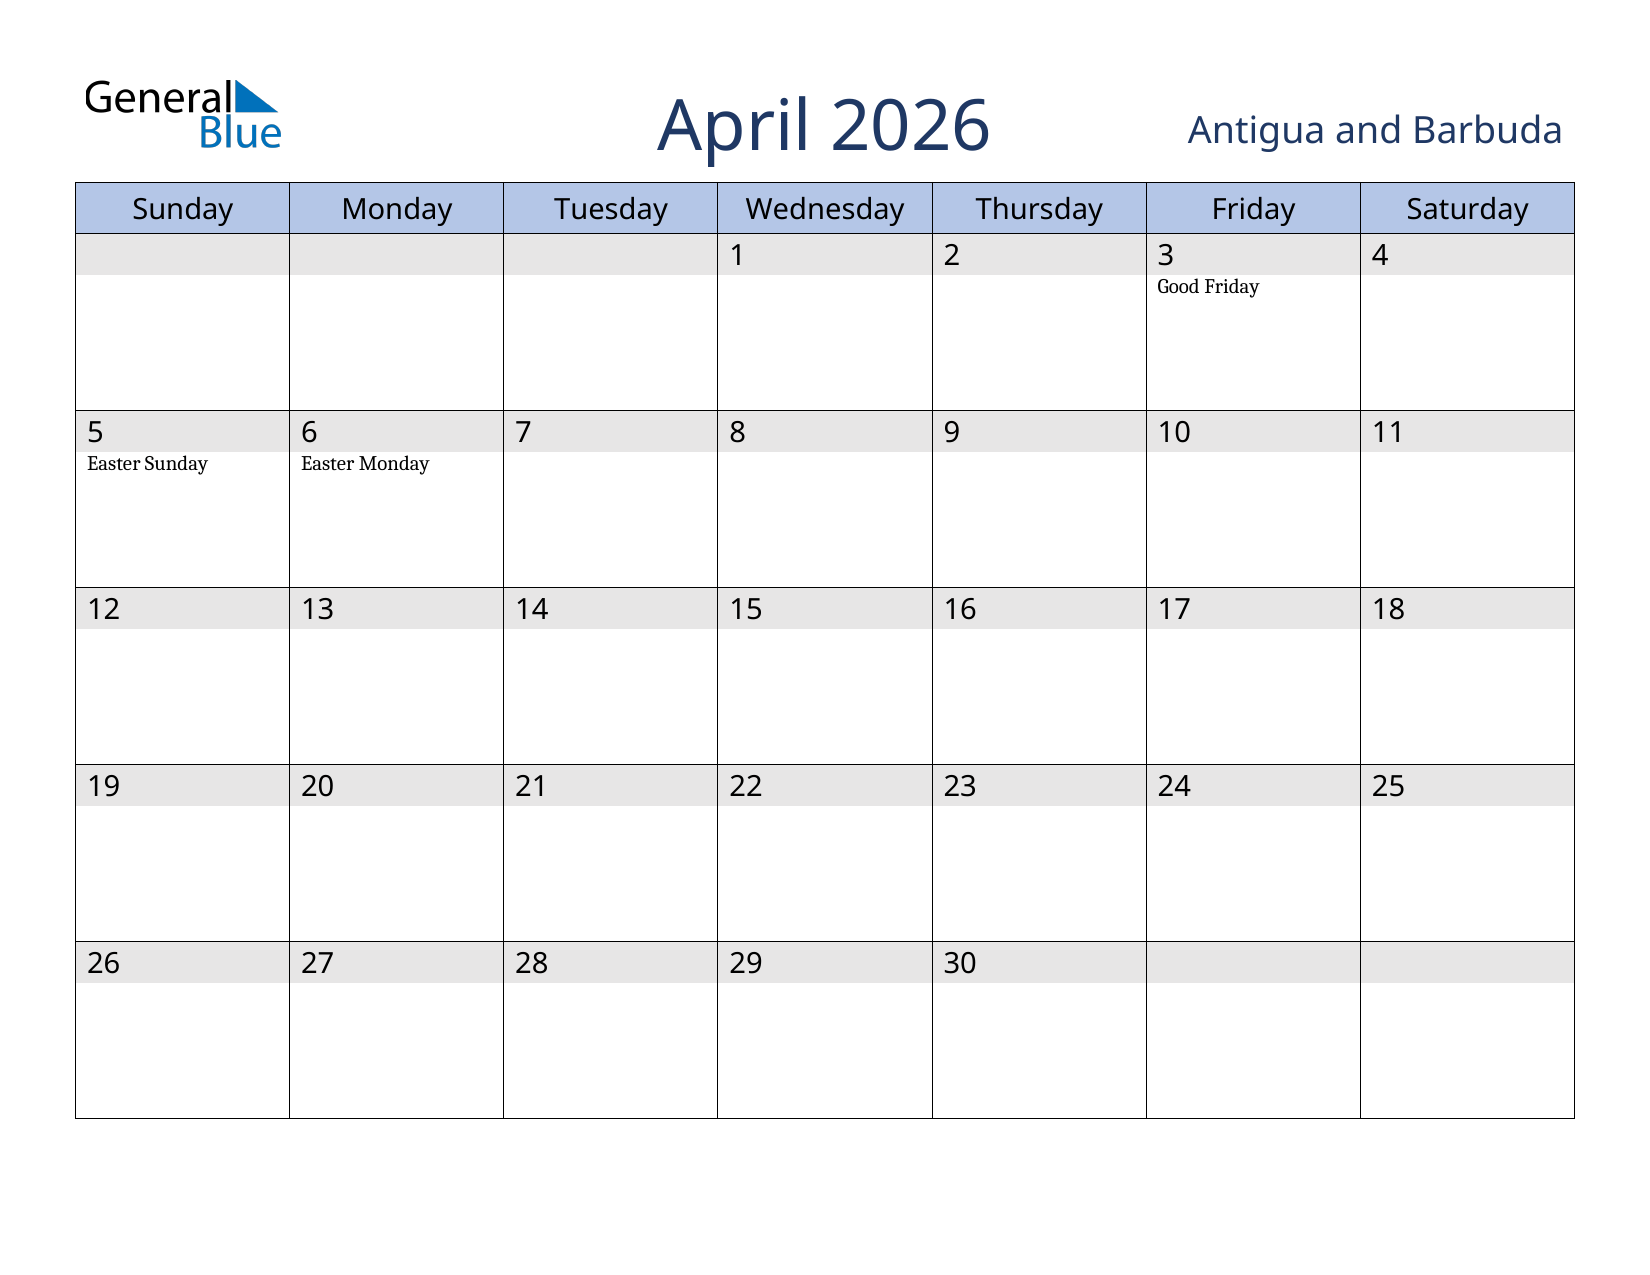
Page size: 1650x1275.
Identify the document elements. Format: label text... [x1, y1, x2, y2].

table_cell [718, 629, 932, 764]
table_cell [76, 234, 289, 275]
table_cell [504, 806, 717, 941]
table_cell 19 [76, 765, 289, 806]
table_cell [1361, 275, 1574, 410]
picture [86, 80, 281, 148]
table_cell Tuesday [504, 183, 717, 233]
table_cell [290, 983, 503, 1118]
table_cell 14 [504, 588, 717, 629]
table_cell 3 [1147, 234, 1360, 275]
table_cell Good Friday [1147, 275, 1360, 410]
table_cell [504, 275, 717, 410]
table_cell [504, 629, 717, 764]
table_cell [718, 452, 932, 587]
table_cell [290, 234, 503, 275]
table_cell 7 [504, 411, 717, 452]
table_cell [76, 629, 289, 764]
table_cell [1147, 806, 1360, 941]
table_cell Saturday [1361, 183, 1574, 233]
table_cell Wednesday [718, 183, 932, 233]
table_cell 10 [1147, 411, 1360, 452]
table_cell [933, 629, 1146, 764]
table_cell Easter Monday [290, 452, 503, 587]
table_cell Friday [1147, 183, 1360, 233]
table_cell Thursday [933, 183, 1146, 233]
table_cell 24 [1147, 765, 1360, 806]
table_cell 5 [76, 411, 289, 452]
table_cell [718, 983, 932, 1118]
table_cell 30 [933, 942, 1146, 983]
table_cell [933, 275, 1146, 410]
table_cell [1147, 452, 1360, 587]
table_cell 6 [290, 411, 503, 452]
table_cell [1361, 942, 1574, 983]
table_cell 12 [76, 588, 289, 629]
table_cell 28 [504, 942, 717, 983]
table_cell [290, 806, 503, 941]
table_header Antigua and Barbuda [1146, 75, 1574, 182]
table_cell 23 [933, 765, 1146, 806]
table_header [76, 75, 503, 182]
table_cell 26 [76, 942, 289, 983]
table_cell [76, 275, 289, 410]
table_cell 27 [290, 942, 503, 983]
table_cell 17 [1147, 588, 1360, 629]
table_cell Sunday [76, 183, 289, 233]
table_cell 2 [933, 234, 1146, 275]
table_cell 16 [933, 588, 1146, 629]
table_cell [1147, 983, 1360, 1118]
table_cell Monday [290, 183, 503, 233]
table_cell [504, 452, 717, 587]
table_cell [290, 629, 503, 764]
table_cell [718, 275, 932, 410]
table_cell 1 [718, 234, 932, 275]
table_cell 11 [1361, 411, 1574, 452]
table_cell [504, 234, 717, 275]
table_cell [1147, 629, 1360, 764]
table_cell 9 [933, 411, 1146, 452]
table_cell 13 [290, 588, 503, 629]
table_cell 8 [718, 411, 932, 452]
table_cell 22 [718, 765, 932, 806]
table_cell 20 [290, 765, 503, 806]
table_cell Easter Sunday [76, 452, 289, 587]
table_cell [76, 806, 289, 941]
table_header April 2026 [504, 75, 1146, 182]
table_cell 15 [718, 588, 932, 629]
table_cell [933, 452, 1146, 587]
table_cell [1361, 806, 1574, 941]
table_cell [1361, 983, 1574, 1118]
table_cell [1361, 629, 1574, 764]
table_cell [504, 983, 717, 1118]
table_cell [290, 275, 503, 410]
table_cell [76, 983, 289, 1118]
table_cell 29 [718, 942, 932, 983]
table_cell [1147, 942, 1360, 983]
table_cell [933, 983, 1146, 1118]
table_cell [933, 806, 1146, 941]
table_cell 21 [504, 765, 717, 806]
table_cell 4 [1361, 234, 1574, 275]
table_cell [1361, 452, 1574, 587]
table_cell [718, 806, 932, 941]
table_cell 18 [1361, 588, 1574, 629]
table_cell 25 [1361, 765, 1574, 806]
